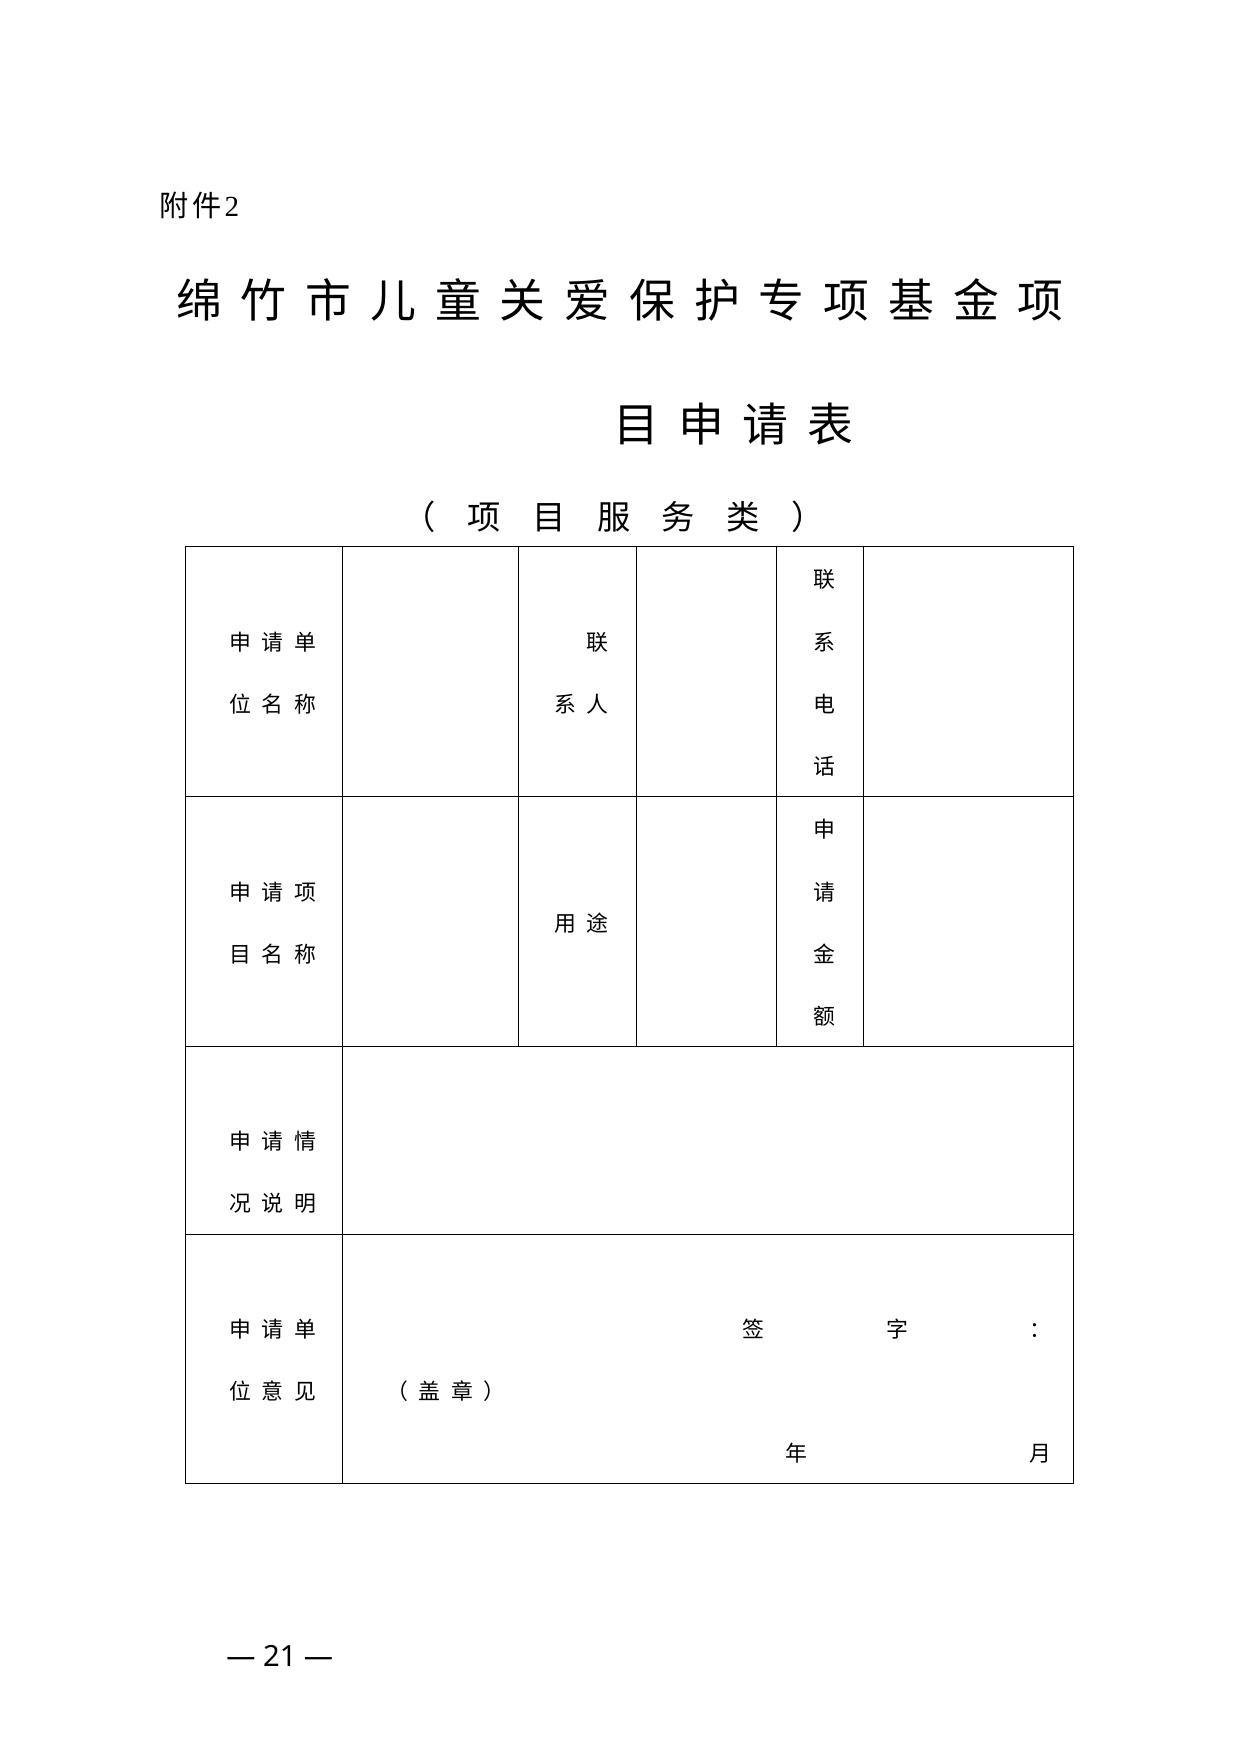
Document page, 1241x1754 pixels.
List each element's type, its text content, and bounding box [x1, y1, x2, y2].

table_cell [637, 797, 776, 1046]
table_cell 申请单位意见 [186, 1235, 342, 1483]
table_cell 签字： （盖章） 年 月 日 [343, 1235, 1073, 1483]
table_cell 申请项目名称 [186, 797, 342, 1046]
text （项目服务类） [159, 484, 1099, 546]
table_cell 申请 金额 [777, 797, 863, 1046]
table_cell 申请情况说明 [186, 1047, 342, 1233]
table_cell [343, 797, 518, 1046]
table_cell [343, 1047, 1073, 1233]
text 附件2 [159, 173, 1099, 235]
table_header 联系人 [519, 547, 636, 796]
table_header 申请单位名称 [186, 547, 342, 796]
table_header [864, 547, 1073, 796]
table_header 联系 电话 [777, 547, 863, 796]
text 绵竹市儿童关爱保护专项基金项目申请表 [159, 235, 1099, 484]
table_header [637, 547, 776, 796]
table_header [343, 547, 518, 796]
table_cell 用途 [519, 797, 636, 1046]
table_cell [864, 797, 1073, 1046]
